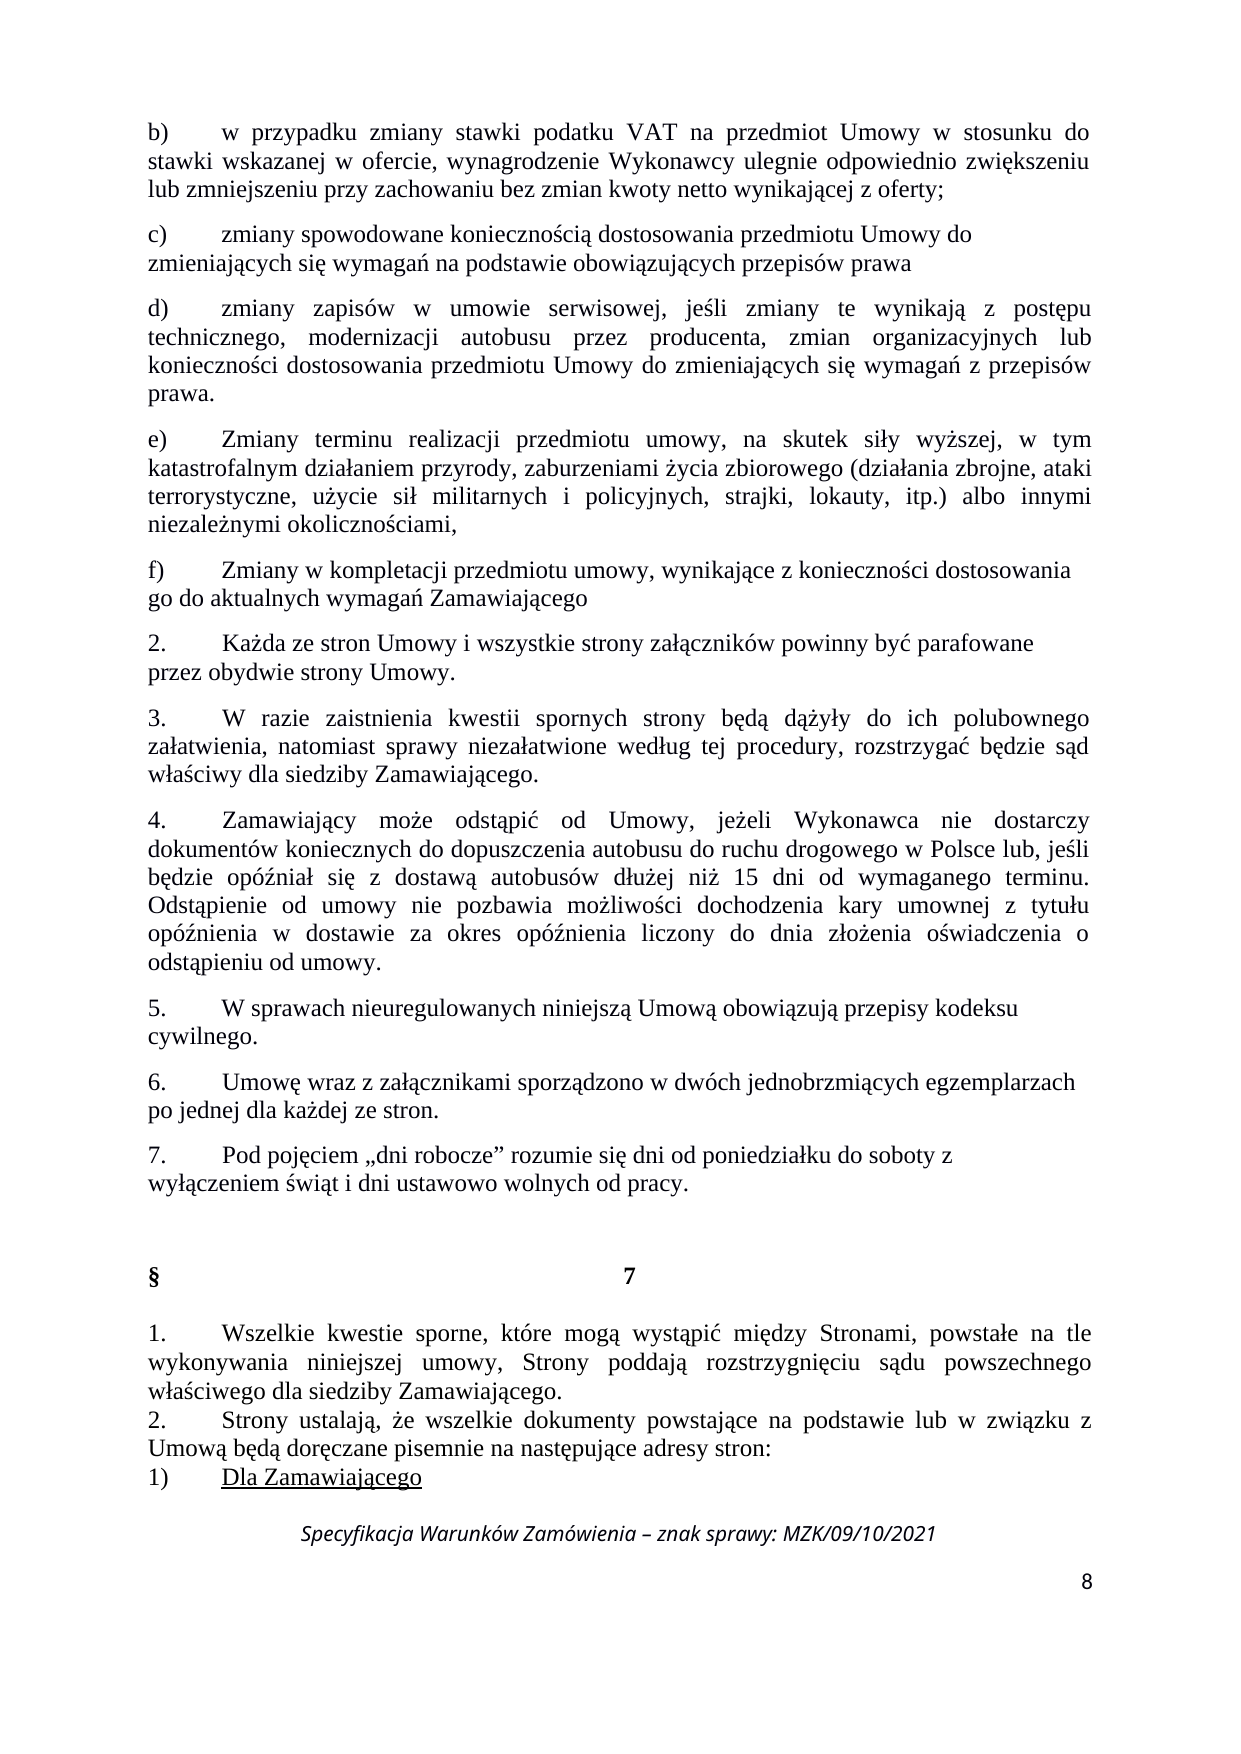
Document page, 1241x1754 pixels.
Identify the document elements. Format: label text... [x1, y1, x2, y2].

list Strony ustalają, że wszelkie dokumenty powstające na podstawie lub w związku z Umową będą doręczane pisemnie na następujące adresy stron: [148, 1405, 1092, 1462]
list Każda ze stron Umowy i wszystkie strony załączników powinny być parafowane przez obydwie strony Umowy. [148, 629, 1090, 686]
list zmiany spowodowane koniecznością dostosowania przedmiotu Umowy do zmieniających się wymagań na podstawie obowiązujących przepisów prawa [148, 221, 1092, 276]
list Zamawiający może odstąpić od Umowy, jeżeli Wykonawca nie dostarczy dokumentów koniecznych do dopuszczenia autobusu do ruchu drogowego w Polsce lub, jeśli będzie opóźniał się z dostawą autobusów dłużej niż 15 dni od wymaganego terminu. Odstąpienie od umowy nie pozbawia możliwości dochodzenia kary umownej z tytułu opóźnienia w dostawie za okres opóźnienia liczony do dnia złożenia oświadczenia o odstąpieniu od umowy. [148, 806, 1090, 976]
list W sprawach nieuregulowanych niniejszą Umową obowiązują przepisy kodeksu cywilnego. [148, 993, 1092, 1050]
list Zmiany terminu realizacji przedmiotu umowy, na skutek siły wyższej, w tym katastrofalnym działaniem przyrody, zaburzeniami życia zbiorowego (działania zbrojne, ataki terrorystyczne, użycie sił militarnych i policyjnych, strajki, lokauty, itp.) albo innymi niezależnymi okolicznościami, [148, 425, 1092, 538]
list zmiany zapisów w umowie serwisowej, jeśli zmiany te wynikają z postępu technicznego, modernizacji autobusu przez producenta, zmian organizacyjnych lub konieczności dostosowania przedmiotu Umowy do zmieniających się wymagań z przepisów prawa. [148, 294, 1092, 407]
list w przypadku zmiany stawki podatku VAT na przedmiot Umowy w stosunku do stawki wskazanej w ofercie, wynagrodzenie Wykonawcy ulegnie odpowiednio zwiększeniu lub zmniejszeniu przy zachowaniu bez zmian kwoty netto wynikającej z oferty; [148, 118, 1090, 203]
list Zmiany w kompletacji przedmiotu umowy, wynikające z konieczności dostosowania go do aktualnych wymagań Zamawiającego [148, 556, 1090, 612]
list Umowę wraz z załącznikami sporządzono w dwóch jednobrzmiących egzemplarzach po jednej dla każdej ze stron. [148, 1068, 1092, 1123]
list Dla Zamawiającego [148, 1462, 1092, 1491]
list Wszelkie kwestie sporne, które mogą wystąpić między Stronami, powstałe na tle wykonywania niniejszej umowy, Strony poddają rozstrzygnięciu sądu powszechnego właściwego dla siedziby Zamawiającego. [148, 1318, 1092, 1405]
list W razie zaistnienia kwestii spornych strony będą dążyły do ich polubownego załatwienia, natomiast sprawy niezałatwione według tej procedury, rozstrzygać będzie sąd właściwy dla siedziby Zamawiającego. [148, 703, 1090, 788]
list Pod pojęciem „dni robocze” rozumie się dni od poniedziałku do soboty z wyłączeniem świąt i dni ustawowo wolnych od pracy. [148, 1142, 1090, 1197]
list 7 [148, 1261, 1092, 1290]
